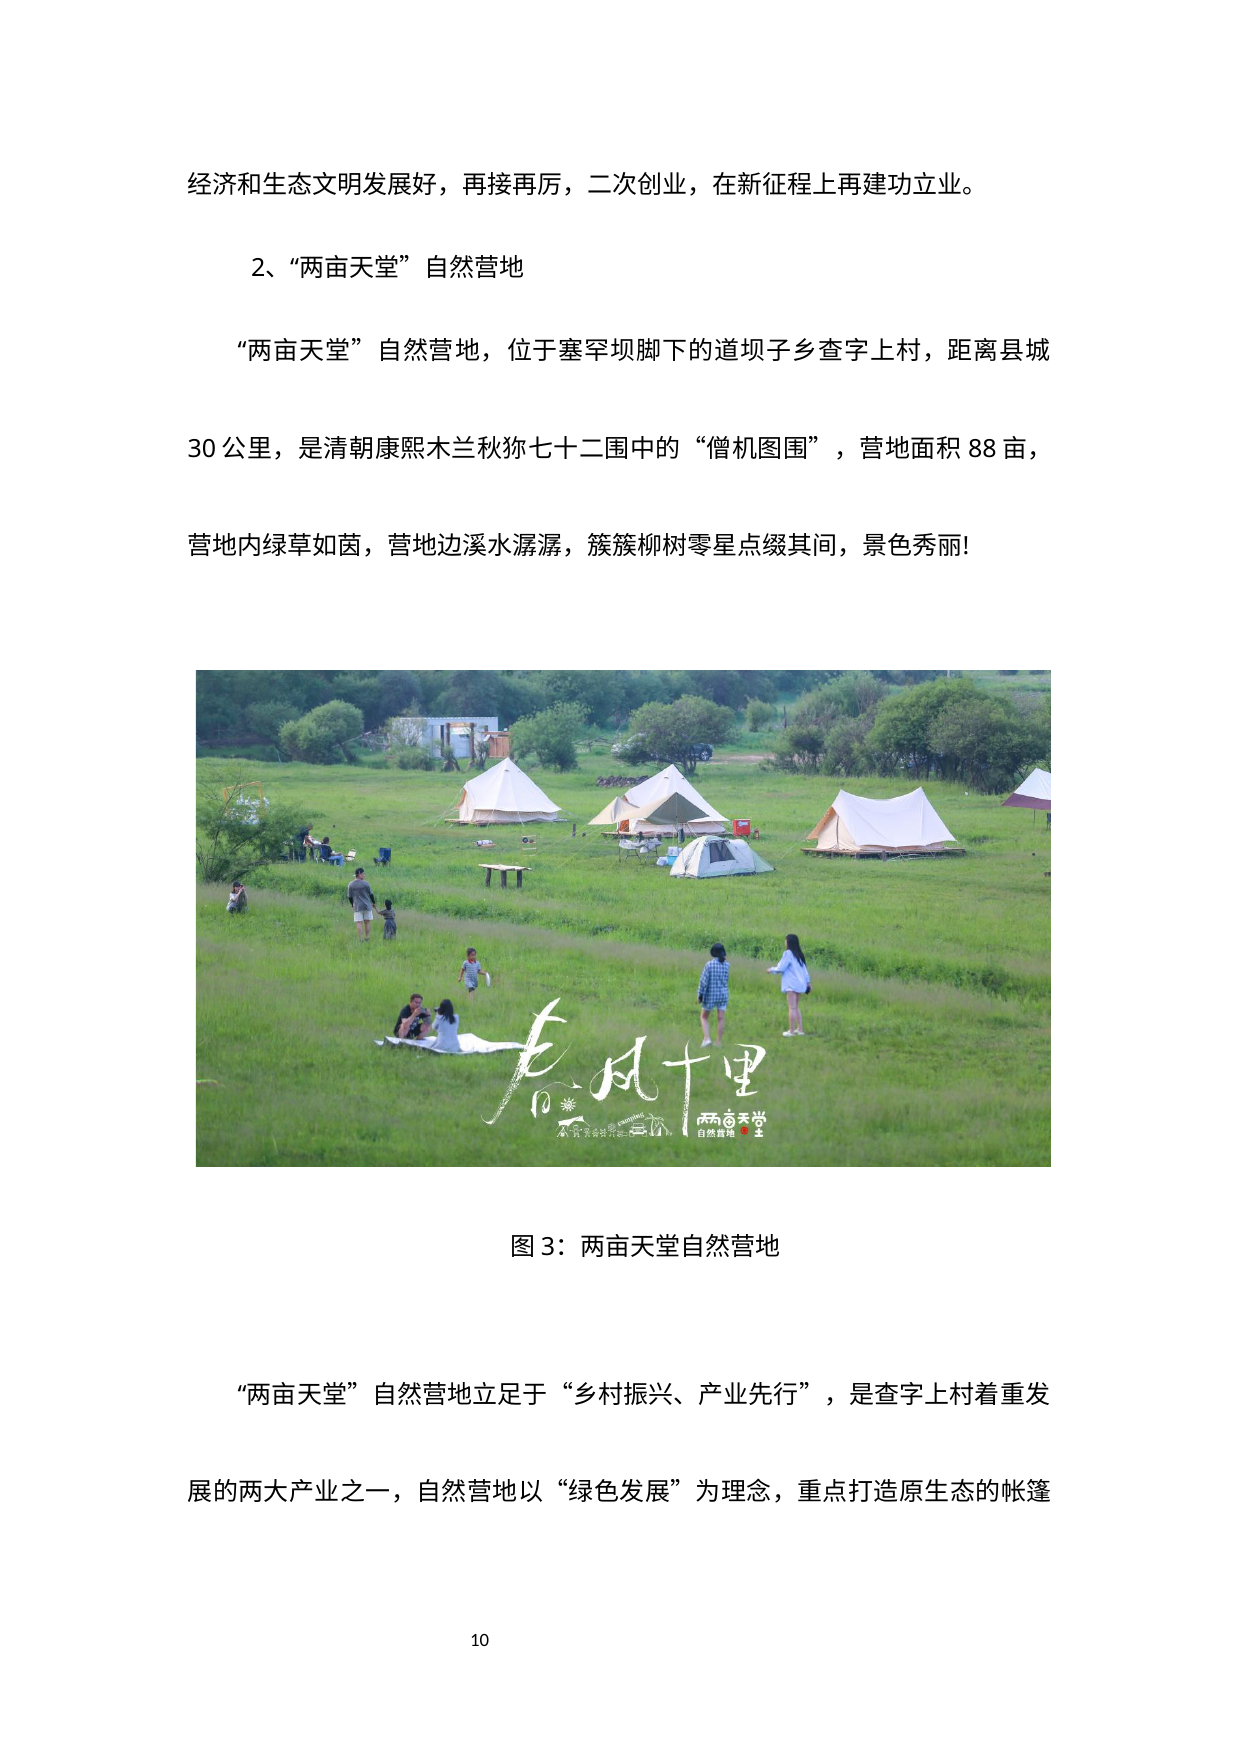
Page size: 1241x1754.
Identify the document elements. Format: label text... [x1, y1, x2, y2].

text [187, 1360, 1053, 1522]
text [187, 150, 1053, 215]
picture [195, 670, 1051, 1167]
text “两亩天堂”自然营地，位于塞罕坝脚下的道坝子乡查字上村，距离县城30公里，是清朝康熙木兰秋狝七十二围中的“僧机图围”，营地面积88亩，营地内绿草如茵，营地边溪水潺潺，簇簇柳树零星点缀其间，景色秀丽! [187, 316, 1053, 576]
list “两亩天堂”自然营地 [187, 233, 1053, 298]
